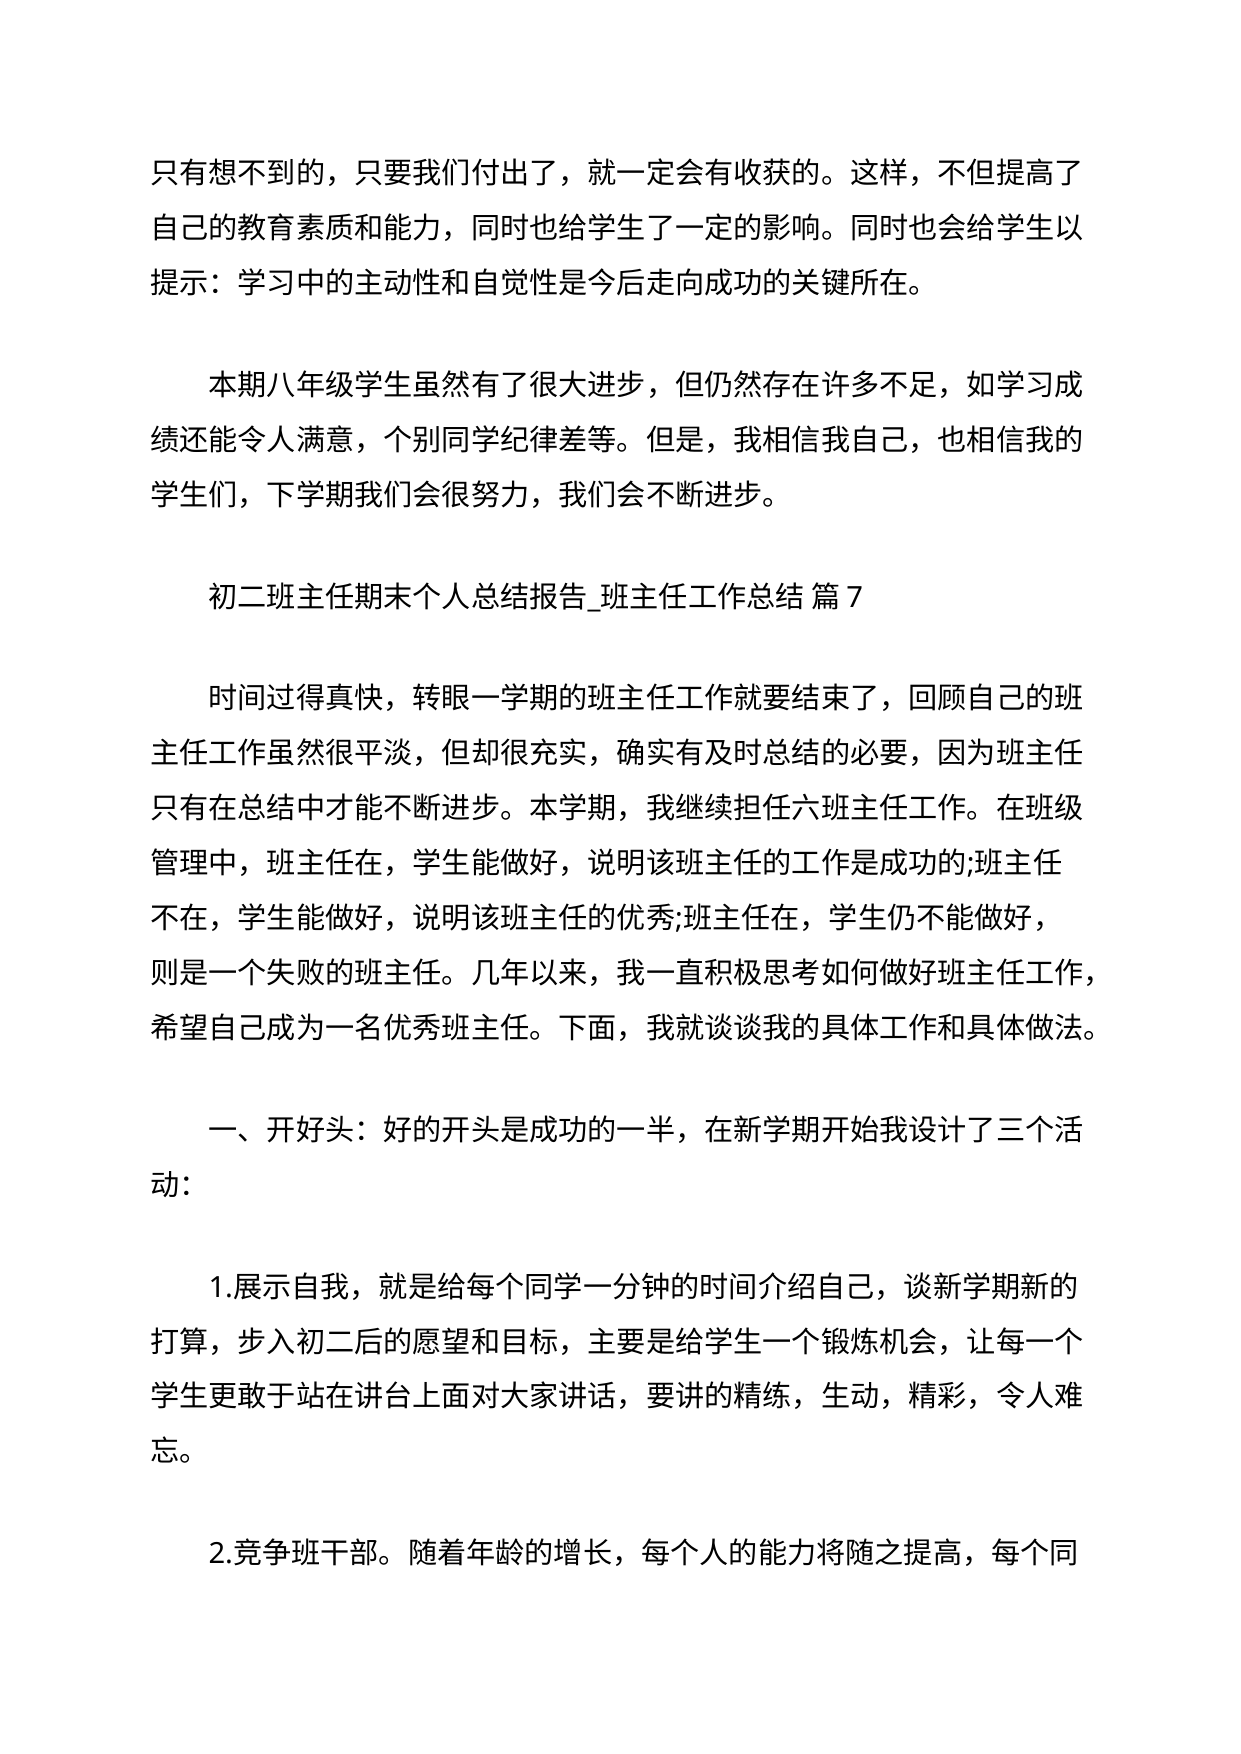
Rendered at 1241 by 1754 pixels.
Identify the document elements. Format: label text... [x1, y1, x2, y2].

text 时间过得真快，转眼一学期的班主任工作就要结束了，回顾自己的班主任工作虽然很平淡，但却很充实，确实有及时总结的必要，因为班主任只有在总结中才能不断进步。本学期，我继续担任六班主任工作。在班级管理中，班主任在，学生能做好，说明该班主任的工作是成功的;班主任不在，学生能做好，说明该班主任的优秀;班主任在，学生仍不能做好，则是一个失败的班主任。几年以来，我一直积极思考如何做好班主任工作，希望自己成为一名优秀班主任。下面，我就谈谈我的具体工作和具体做法。 [150, 675, 1090, 1047]
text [150, 150, 1090, 302]
text 初二班主任期末个人总结报告_班主任工作总结 篇7 [150, 573, 1090, 616]
text 1.展示自我，就是给每个同学一分钟的时间介绍自己，谈新学期新的打算，步入初二后的愿望和目标，主要是给学生一个锻炼机会，让每一个学生更敢于站在讲台上面对大家讲话，要讲的精练，生动，精彩，令人难忘。 [150, 1263, 1090, 1470]
text 一、开好头：好的开头是成功的一半，在新学期开始我设计了三个活动： [150, 1106, 1090, 1204]
text 本期八年级学生虽然有了很大进步，但仍然存在许多不足，如学习成绩还能令人满意，个别同学纪律差等。但是，我相信我自己，也相信我的学生们，下学期我们会很努力，我们会不断进步。 [150, 362, 1090, 514]
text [150, 1530, 1090, 1572]
